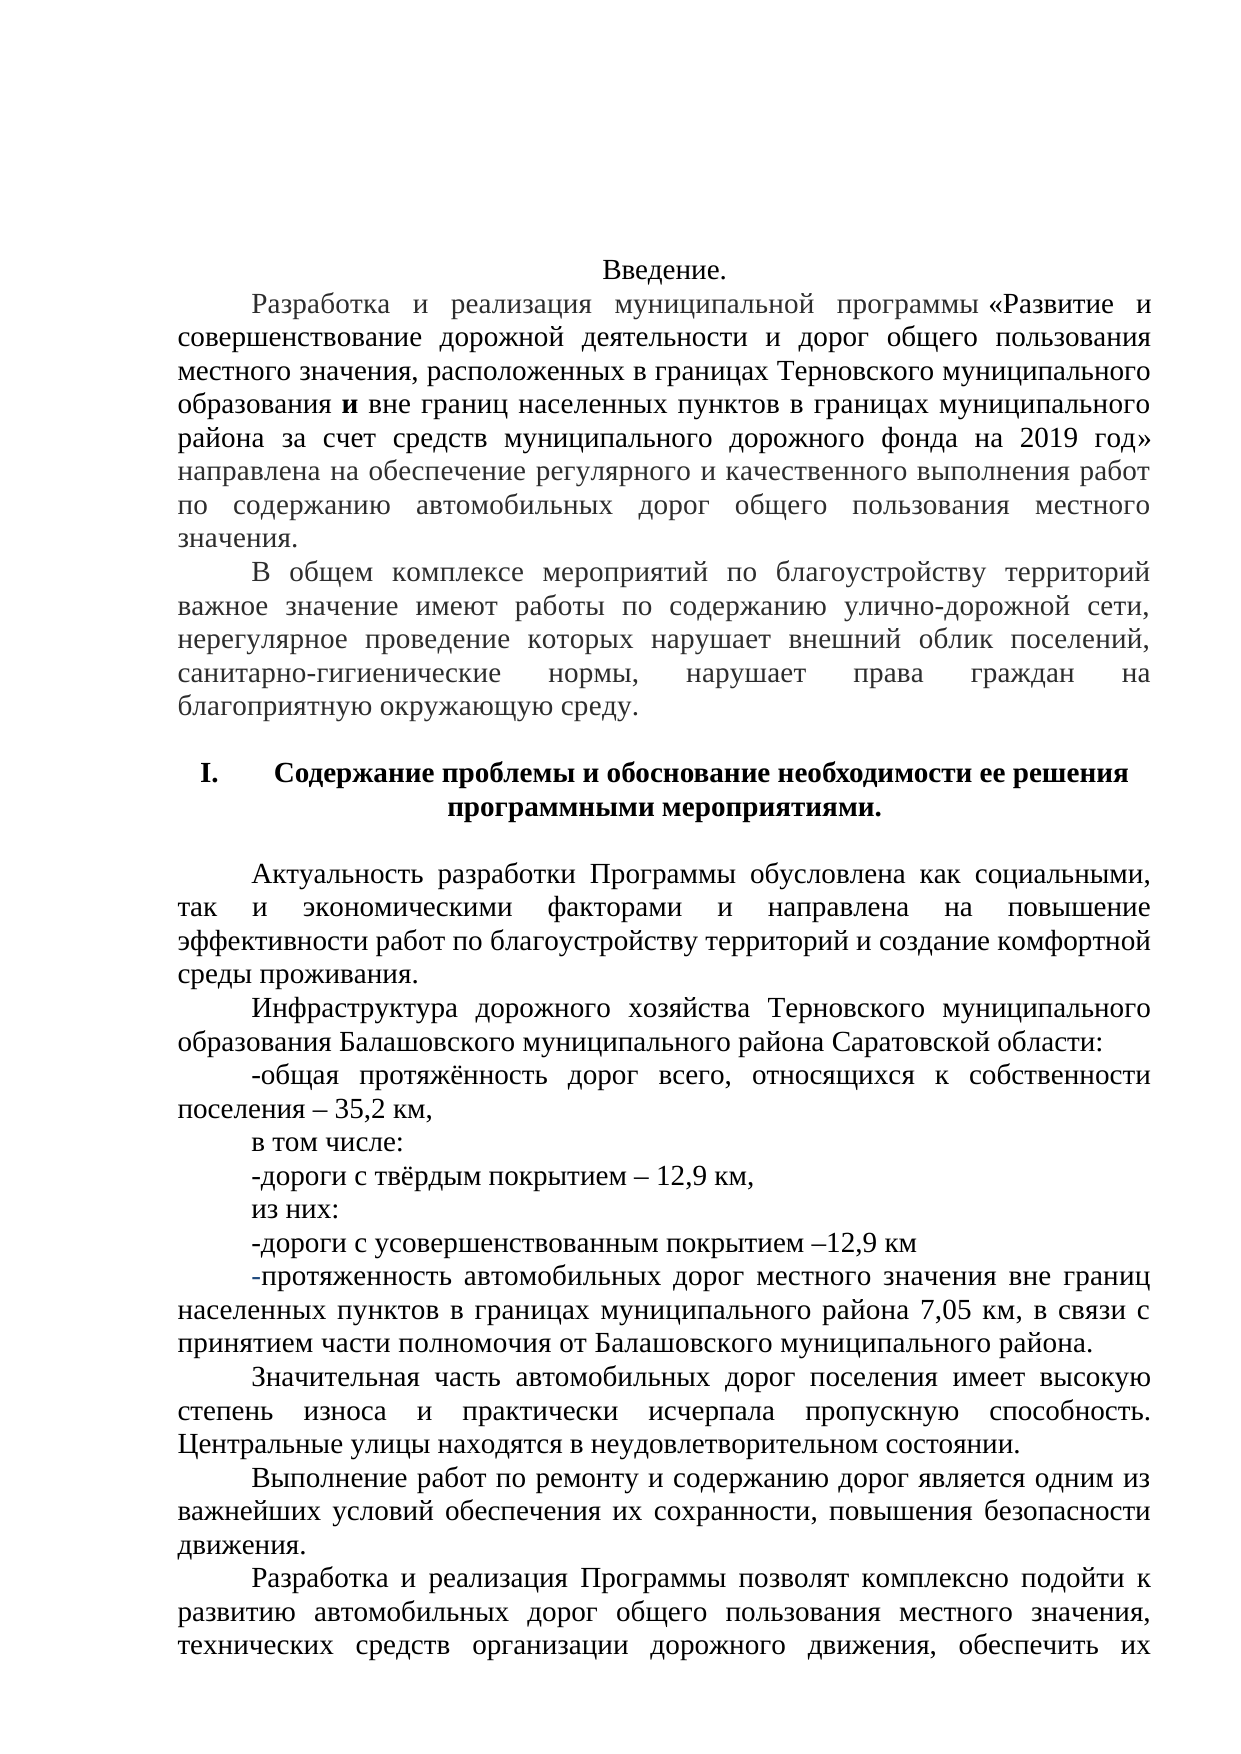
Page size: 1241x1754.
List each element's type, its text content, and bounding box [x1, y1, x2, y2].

text в том числе: [177, 1124, 1152, 1158]
text -общая протяжённость дорог всего, относящихся к собственности поселения – 35,2 км, [177, 1057, 1152, 1124]
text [177, 1560, 1152, 1661]
subtitle Содержание проблемы и обоснование необходимости ее решения программными мероприятиями. [177, 755, 1152, 822]
text Значительная часть автомобильных дорог поселения имеет высокую степень износа и практически исчерпала пропускную способность. Центральные улицы находятся в неудовлетворительном состоянии. [177, 1359, 1152, 1460]
text Разработка и реализация муниципальной программы «Развитие и совершенствование дорожной деятельности и дорог общего пользования местного значения, расположенных в границах Терновского муниципального образования и вне границ населенных пунктов в границах муниципального района за счет средств муниципального дорожного фонда на 2019 год» направлена на обеспечение регулярного и качественного выполнения работ по содержанию автомобильных дорог общего пользования местного значения. [177, 286, 1152, 554]
text Инфраструктура дорожного хозяйства Терновского муниципального образования Балашовского муниципального района Саратовской области: [177, 990, 1152, 1057]
text В общем комплексе мероприятий по благоустройству территорий важное значение имеют работы по содержанию улично-дорожной сети, нерегулярное проведение которых нарушает внешний облик поселений, санитарно-гигиенические нормы, нарушает права граждан на благоприятную окружающую среду. [177, 554, 1152, 722]
text Актуальность разработки Программы обусловлена как социальными, так и экономическими факторами и направлена на повышение эффективности работ по благоустройству территорий и создание комфортной среды проживания. [177, 856, 1152, 990]
text -дороги с твёрдым покрытием – 12,9 км, [177, 1158, 1152, 1191]
text Выполнение работ по ремонту и содержанию дорог является одним из важнейших условий обеспечения их сохранности, повышения безопасности движения. [177, 1460, 1152, 1560]
text -дороги с усовершенствованным покрытием –12,9 км [177, 1225, 1152, 1258]
subtitle Введение. [177, 252, 1152, 286]
text из них: [177, 1191, 1152, 1225]
text -протяженность автомобильных дорог местного значения вне границ населенных пунктов в границах муниципального района 7,05 км, в связи с принятием части полномочия от Балашовского муниципального района. [177, 1258, 1152, 1359]
